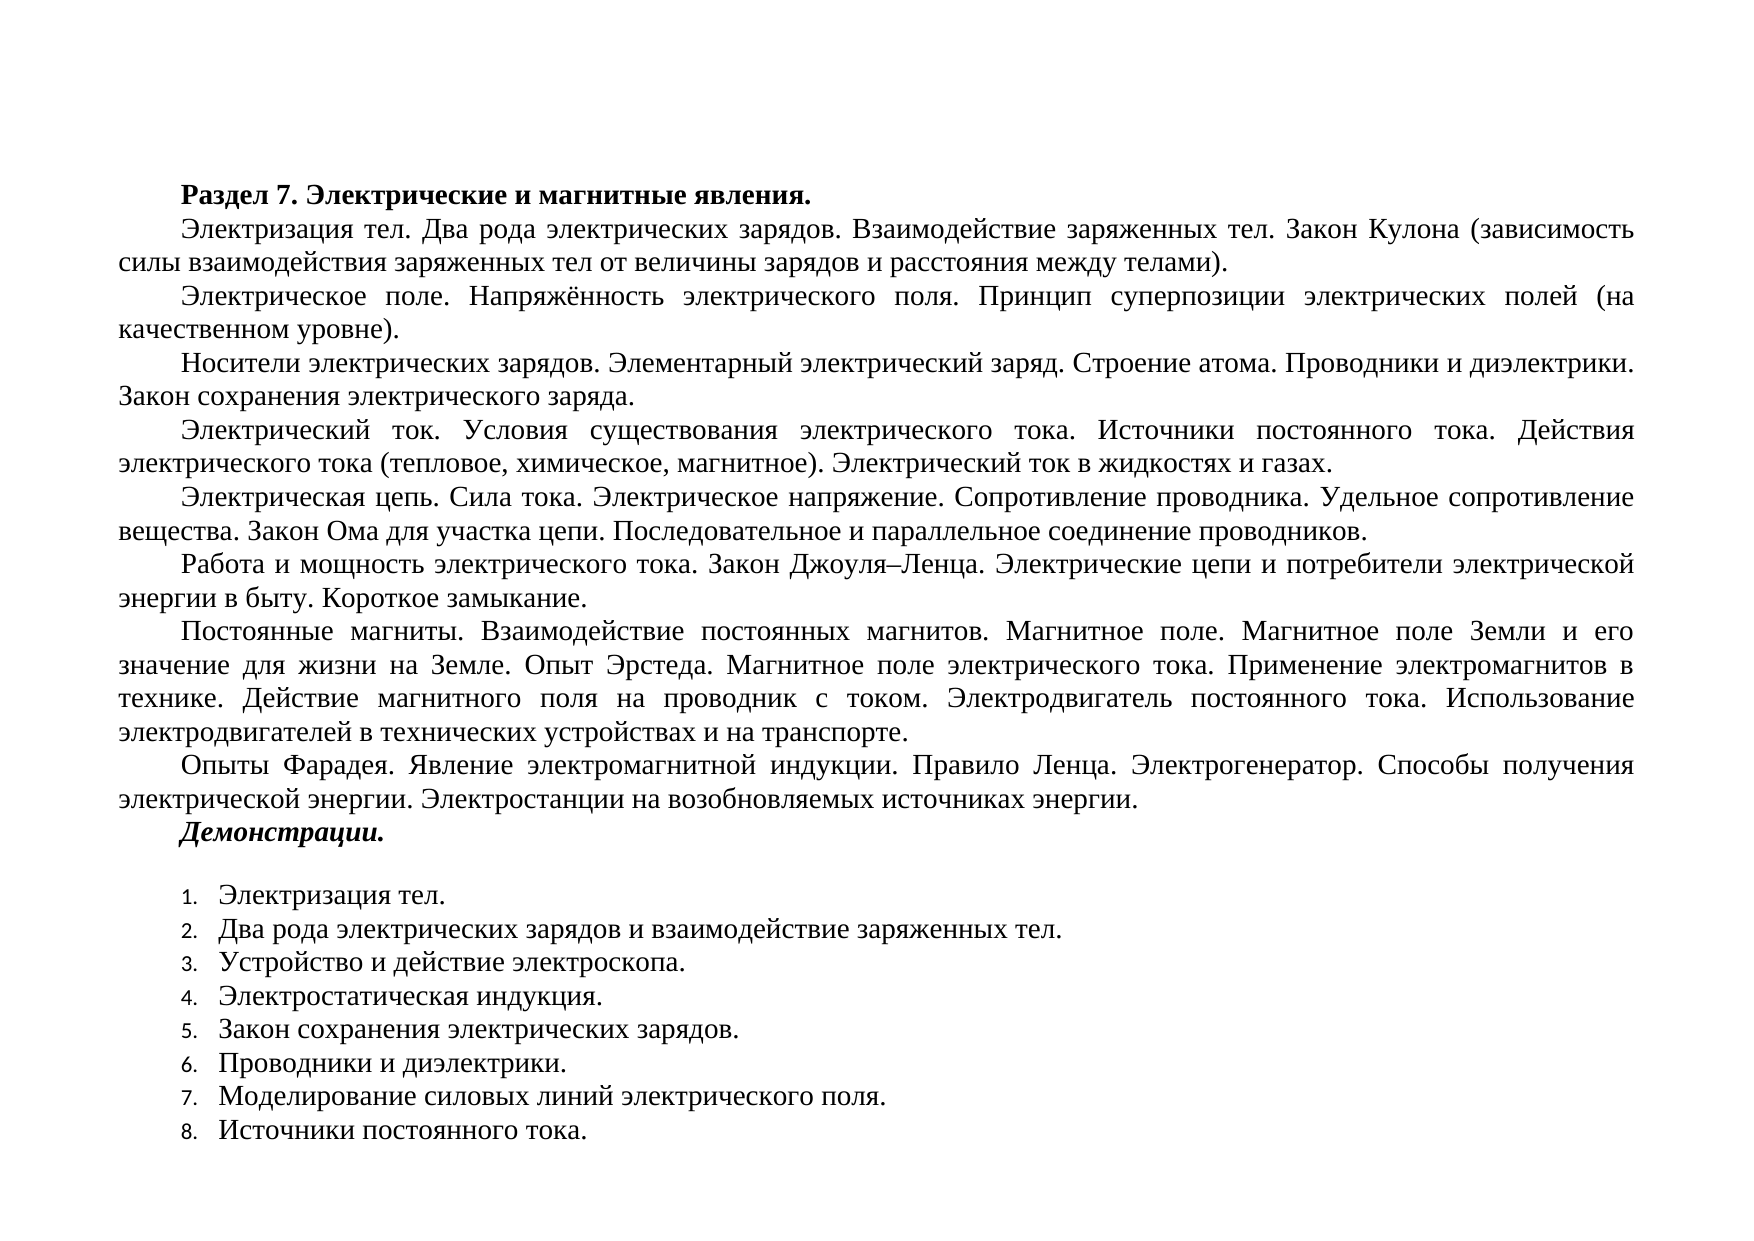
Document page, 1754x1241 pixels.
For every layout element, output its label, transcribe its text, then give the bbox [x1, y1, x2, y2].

list Моделирование силовых линий электрического поля. [181, 1078, 1636, 1112]
text Электрическое поле. Напряжённость электрического поля. Принцип суперпозиции электрических полей (на качественном уровне). [118, 278, 1636, 345]
text Носители электрических зарядов. Элементарный электрический заряд. Строение атома. Проводники и диэлектрики. Закон сохранения электрического заряда. [118, 345, 1636, 412]
text Опыты Фарадея. Явление электромагнитной индукции. Правило Ленца. Электрогенератор. Способы получения электрической энергии. Электростанции на возобновляемых источниках энергии. [118, 747, 1636, 814]
text Электризация тел. Два рода электрических зарядов. Взаимодействие заряженных тел. Закон Кулона (зависимость силы взаимодействия заряженных тел от величины зарядов и расстояния между телами). [118, 211, 1636, 278]
list Источники постоянного тока. [181, 1112, 1636, 1146]
list Электростатическая индукция. [181, 978, 1636, 1011]
text Демонстрации. [118, 814, 1636, 848]
list Два рода электрических зарядов и взаимодействие заряженных тел. [181, 911, 1636, 944]
list Электризация тел. [181, 877, 1636, 911]
list Проводники и диэлектрики. [181, 1045, 1636, 1078]
text Работа и мощность электрического тока. Закон Джоуля–Ленца. Электрические цепи и потребители электрической энергии в быту. Короткое замыкание. [118, 546, 1636, 613]
list Устройство и действие электроскопа. [181, 944, 1636, 978]
text Электрический ток. Условия существования электрического тока. Источники постоянного тока. Действия электрического тока (тепловое, химическое, магнитное). Электрический ток в жидкостях и газах. [118, 412, 1636, 479]
list Закон сохранения электрических зарядов. [181, 1011, 1636, 1045]
text Раздел 7. Электрические и магнитные явления. [118, 177, 1636, 211]
text Электрическая цепь. Сила тока. Электрическое напряжение. Сопротивление проводника. Удельное сопротивление вещества. Закон Ома для участка цепи. Последовательное и параллельное соединение проводников. [118, 479, 1636, 546]
text Постоянные магниты. Взаимодействие постоянных магнитов. Магнитное поле. Магнитное поле Земли и его значение для жизни на Земле. Опыт Эрстеда. Магнитное поле электрического тока. Применение электромагнитов в технике. Действие магнитного поля на проводник с током. Электродвигатель постоянного тока. Использование электродвигателей в технических устройствах и на транспорте. [118, 613, 1636, 747]
